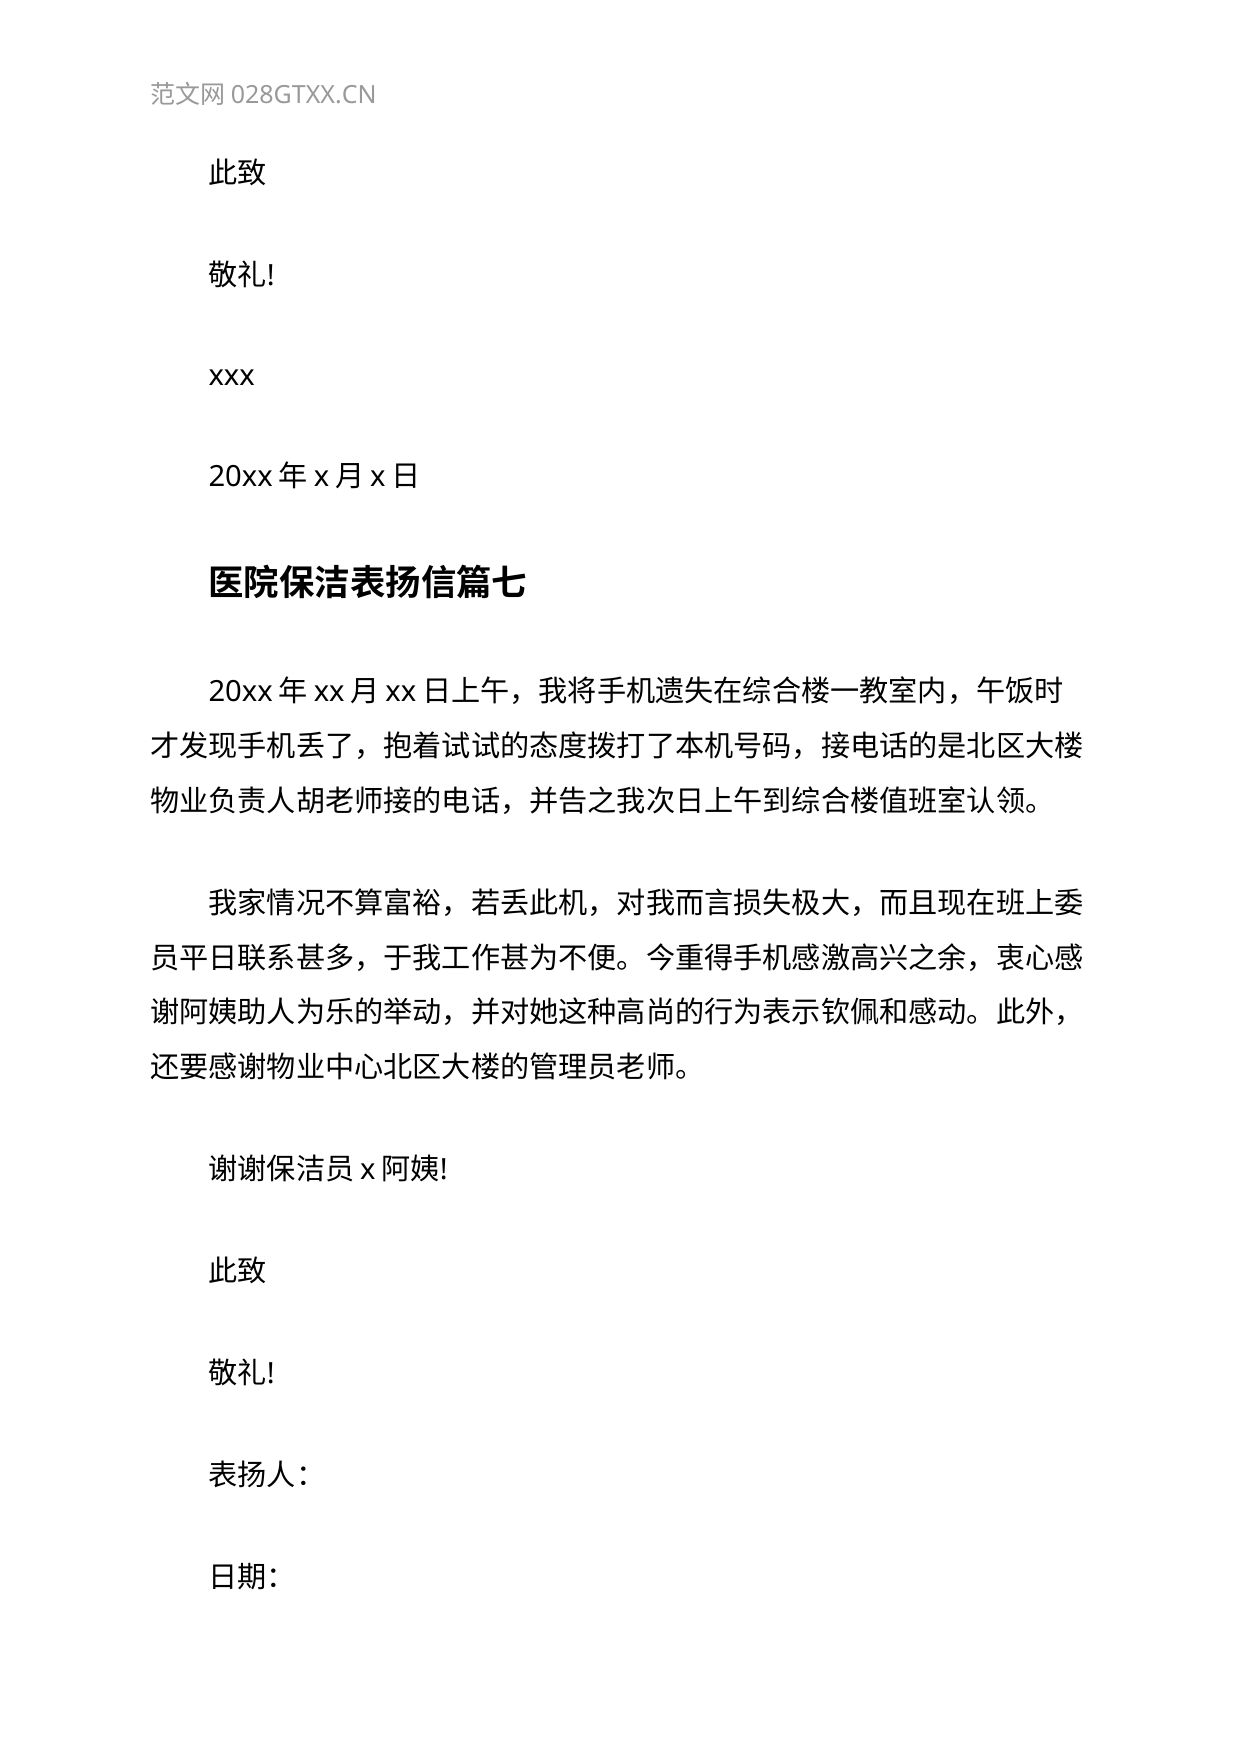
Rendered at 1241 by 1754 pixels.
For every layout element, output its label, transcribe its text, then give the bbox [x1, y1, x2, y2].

text 表扬人： [150, 1451, 1090, 1494]
text 谢谢保洁员x阿姨! [150, 1146, 1090, 1188]
text 20xx年x月x日 [150, 452, 1090, 494]
text 日期： [150, 1553, 1090, 1596]
text 20xx年xx月xx日上午，我将手机遗失在综合楼一教室内，午饭时才发现手机丢了，抱着试试的态度拨打了本机号码，接电话的是北区大楼物业负责人胡老师接的电话，并告之我次日上午到综合楼值班室认领。 [150, 668, 1090, 820]
text xxx [150, 354, 1090, 393]
text 敬礼! [150, 1349, 1090, 1392]
text 我家情况不算富裕，若丢此机，对我而言损失极大，而且现在班上委员平日联系甚多，于我工作甚为不便。今重得手机感激高兴之余，衷心感谢阿姨助人为乐的举动，并对她这种高尚的行为表示钦佩和感动。此外，还要感谢物业中心北区大楼的管理员老师。 [150, 879, 1090, 1086]
text 此致 [150, 150, 1090, 192]
text 医院保洁表扬信篇七 [150, 554, 1090, 605]
text 敬礼! [150, 252, 1090, 294]
text 此致 [150, 1248, 1090, 1290]
